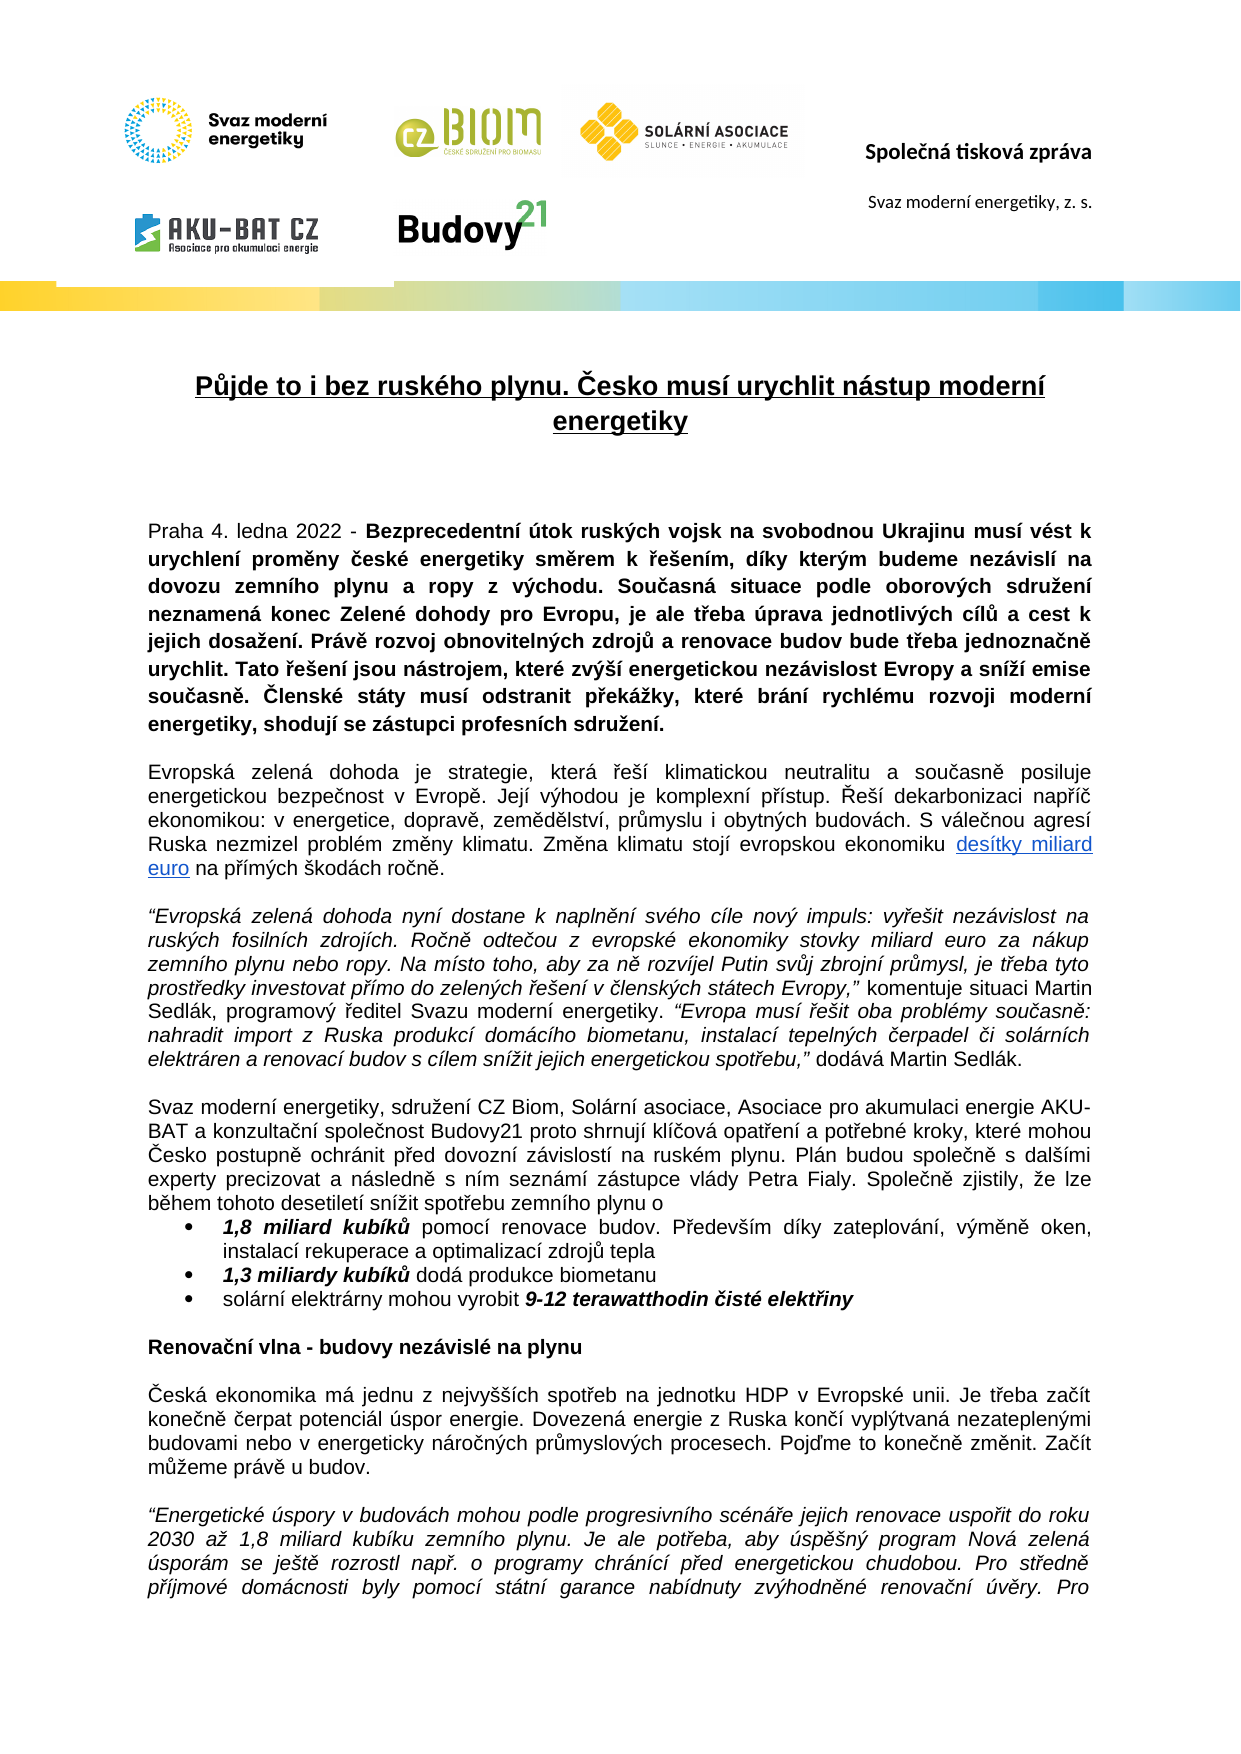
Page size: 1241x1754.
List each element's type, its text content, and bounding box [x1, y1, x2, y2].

text “Evropská zelená dohoda nyní dostane k naplnění svého cíle nový impuls: vyřešit nezávislost na ruských fosilních zdrojích. Ročně odtečou z evropské ekonomiky stovky miliard euro za nákup zemního plynu nebo ropy. Na místo toho, aby za ně rozvíjel Putin svůj zbrojní průmysl, je třeba tyto prostředky investovat přímo do zelených řešení v členských státech Evropy,” komentuje situaci Martin Sedlák, programový ředitel Svazu moderní energetiky. “Evropa musí řešit oba problémy současně: nahradit import z Ruska produkcí domácího biometanu, instalací tepelných čerpadel či solárních elektráren a renovací budov s cílem snížit jejich energetickou spotřebu,” dodává Martin Sedlák. [148, 903, 1093, 1071]
picture [118, 88, 335, 172]
picture [0, 177, 1241, 311]
text Půjde to i bez ruského plynu. Česko musí urychlit nástup moderní energetiky [148, 369, 1093, 437]
text Praha 4. ledna 2022 - Bezprecedentní útok ruských vojsk na svobodnou Ukrajinu musí vést k urychlení proměny české energetiky směrem k řešením, díky kterým budeme nezávislí na dovozu zemního plynu a ropy z východu. Současná situace podle oborových sdružení neznamená konec Zelené dohody pro Evropu, je ale třeba úprava jednotlivých cílů a cest k jejich dosažení. Právě rozvoj obnovitelných zdrojů a renovace budov bude třeba jednoznačně urychlit. Tato řešení jsou nástrojem, které zvýší energetickou nezávislost Evropy a sníží emise současně. Členské státy musí odstranit překážky, které brání rychlému rozvoji moderní energetiky, shodují se zástupci profesních sdružení. [148, 519, 1093, 735]
list 1,8 miliard kubíků pomocí renovace budov. Především díky zateplování, výměně oken, instalací rekuperace a optimalizací zdrojů tepla [185, 1215, 1093, 1263]
text Česká ekonomika má jednu z nejvyšších spotřeb na jednotku HDP v Evropské unii. Je třeba začít konečně čerpat potenciál úspor energie. Dovezená energie z Ruska končí vyplýtvaná nezateplenými budovami nebo v energeticky náročných průmyslových procesech. Pojďme to konečně změnit. Začít můžeme právě u budov. [148, 1383, 1093, 1479]
list 1,3 miliardy kubíků dodá produkce biometanu [185, 1263, 1093, 1287]
list solární elektrárny mohou vyrobit 9-12 terawatthodin čisté elektřiny [185, 1287, 1093, 1311]
text Renovační vlna - budovy nezávislé na plynu [148, 1335, 1093, 1359]
text Evropská zelená dohoda je strategie, která řeší klimatickou neutralitu a současně posiluje energetickou bezpečnost v Evropě. Její výhodou je komplexní přístup. Řeší dekarbonizaci napříč ekonomikou: v energetice, dopravě, zemědělství, průmyslu i obytných budovách. S válečnou agresí Ruska nezmizel problém změny klimatu. Změna klimatu stojí evropskou ekonomiku desítky miliard euro na přímých škodách ročně. [148, 760, 1093, 879]
text Svaz moderní energetiky, sdružení CZ Biom, Solární asociace, Asociace pro akumulaci energie AKU-BAT a konzultační společnost Budovy21 proto shrnují klíčová opatření a potřebné kroky, které mohou Česko postupně ochránit před dovozní závislostí na ruském plynu. Plán budou společně s dalšími experty precizovat a následně s ním seznámí zástupce vlády Petra Fialy. Společně zjistily, že lze během tohoto desetiletí snížit spotřebu zemního plynu o [148, 1095, 1093, 1215]
picture [561, 84, 805, 178]
picture [393, 106, 541, 157]
